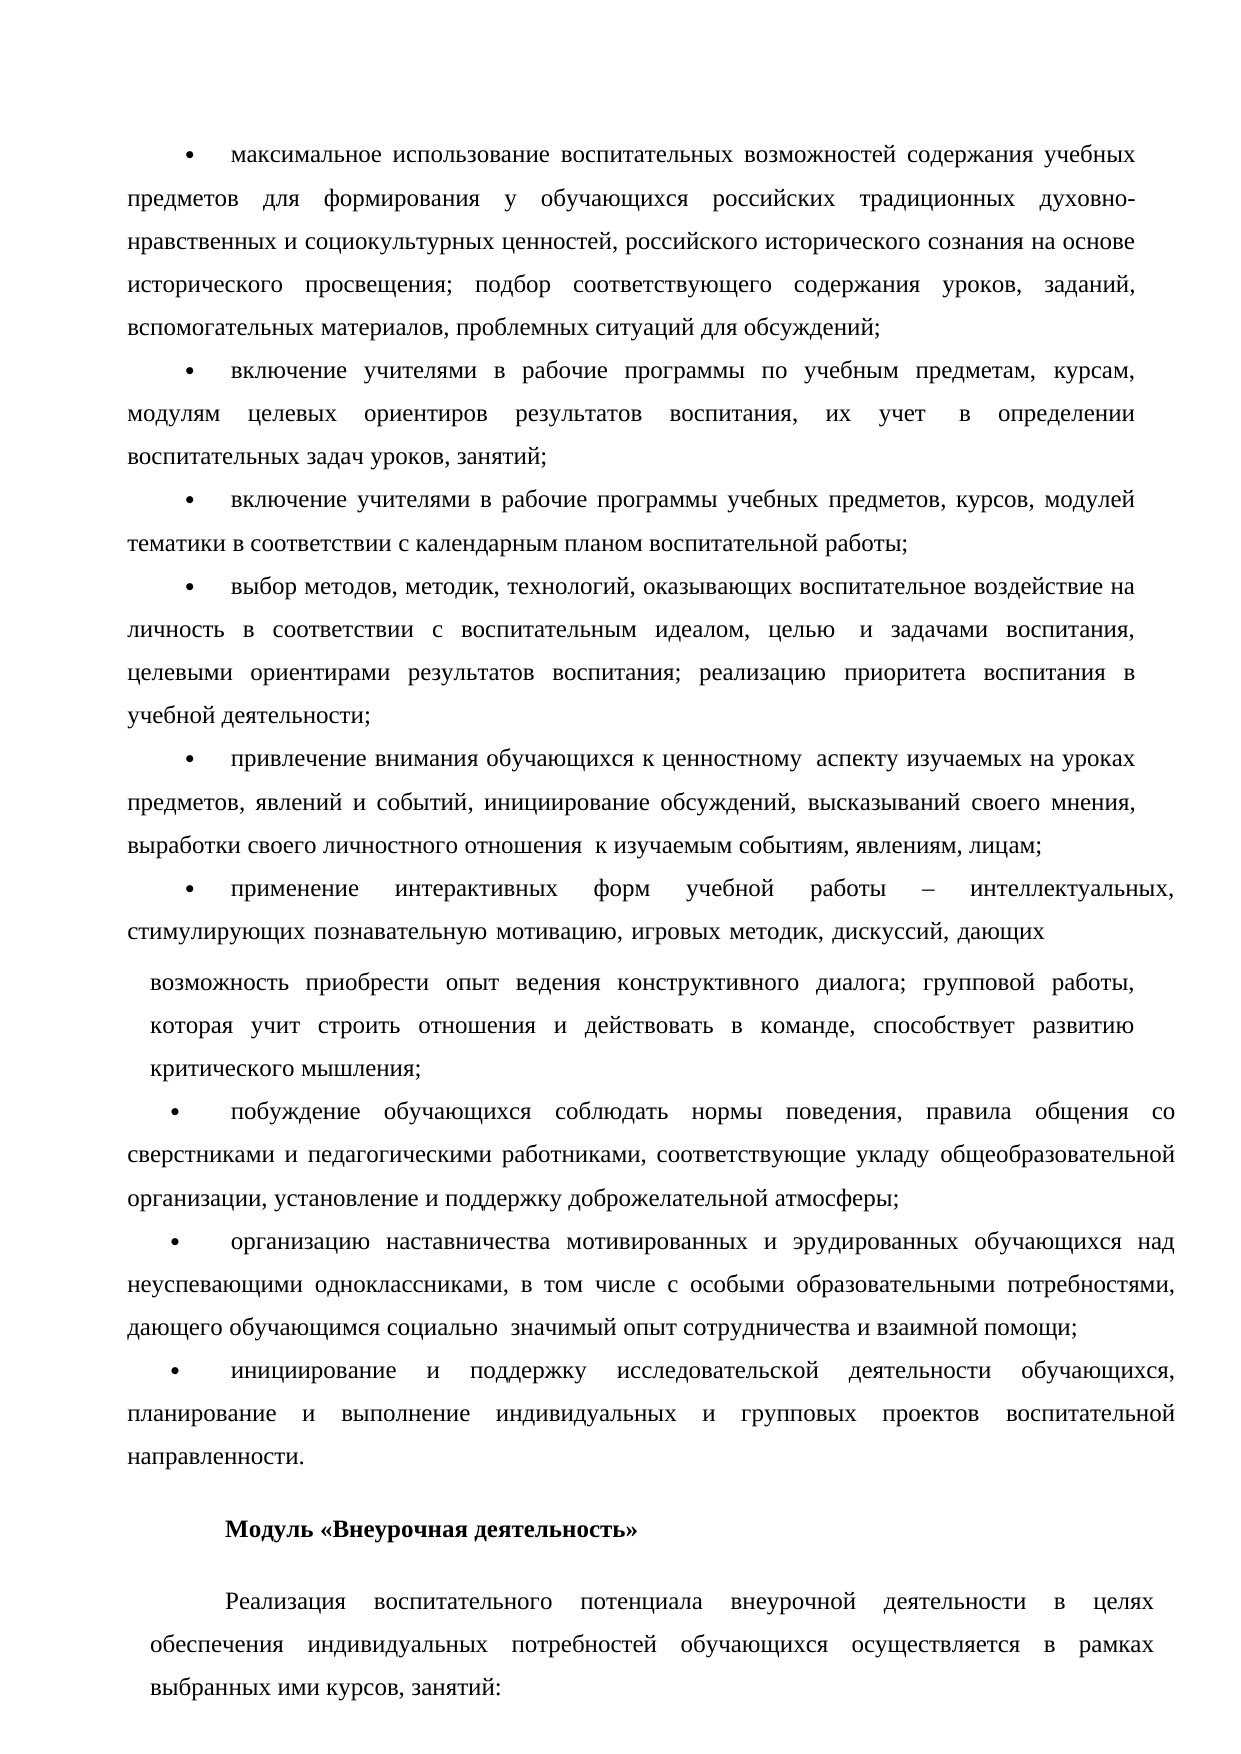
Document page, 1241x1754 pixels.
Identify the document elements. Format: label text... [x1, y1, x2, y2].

list выбор методов, методик, технологий, оказывающих воспитательное воздействие на личность в соответствии с воспитательным идеалом, целью и задачами воспитания, целевыми ориентирами результатов воспитания; реализацию приоритета воспитания в учебной деятельности; [127, 571, 1135, 729]
list побуждение обучающихся соблюдать нормы поведения, правила общения со сверстниками и педагогическими работниками, соответствующие укладу общеобразовательной организации, установление и поддержку доброжелательной атмосферы; [127, 1096, 1175, 1211]
list инициирование и поддержку исследовательской деятельности обучающихся, планирование и выполнение индивидуальных и групповых проектов воспитательной направленности. [127, 1355, 1175, 1470]
text возможность приобрести опыт ведения конструктивного диалога; групповой работы, которая учит строить отношения и действовать в команде, способствует развитию критического мышления; [150, 967, 1135, 1082]
list организацию наставничества мотивированных и эрудированных обучающихся над неуспевающими одноклассниками, в том числе с особыми образовательными потребностями, дающего обучающимся социально значимый опыт сотрудничества и взаимной помощи; [127, 1226, 1175, 1341]
list включение учителями в рабочие программы учебных предметов, курсов, модулей тематики в соответствии с календарным планом воспитательной работы; [127, 484, 1135, 556]
list применение интерактивных форм учебной работы – интеллектуальных, стимулирующих познавательную мотивацию, игровых методик, дискуссий, дающих [127, 873, 1175, 945]
list привлечение внимания обучающихся к ценностному аспекту изучаемых на уроках предметов, явлений и событий, инициирование обсуждений, высказываний своего мнения, выработки своего личностного отношения к изучаемым событиям, явлениям, лицам; [127, 743, 1135, 858]
list максимальное использование воспитательных возможностей содержания учебных предметов для формирования у обучающихся российских традиционных духовно-нравственных и социокультурных ценностей, российского исторического сознания на основе исторического просвещения; подбор соответствующего содержания уроков, заданий, вспомогательных материалов, проблемных ситуаций для обсуждений; [127, 139, 1135, 341]
text Реализация воспитательного потенциала внеурочной деятельности в целях обеспечения индивидуальных потребностей обучающихся осуществляется в рамках выбранных ими курсов, занятий: [150, 1586, 1154, 1701]
list включение учителями в рабочие программы по учебным предметам, курсам, модулям целевых ориентиров результатов воспитания, их учет в определении воспитательных задач уроков, занятий; [127, 355, 1135, 470]
text Модуль «Внеурочная деятельность» [225, 1514, 1181, 1543]
